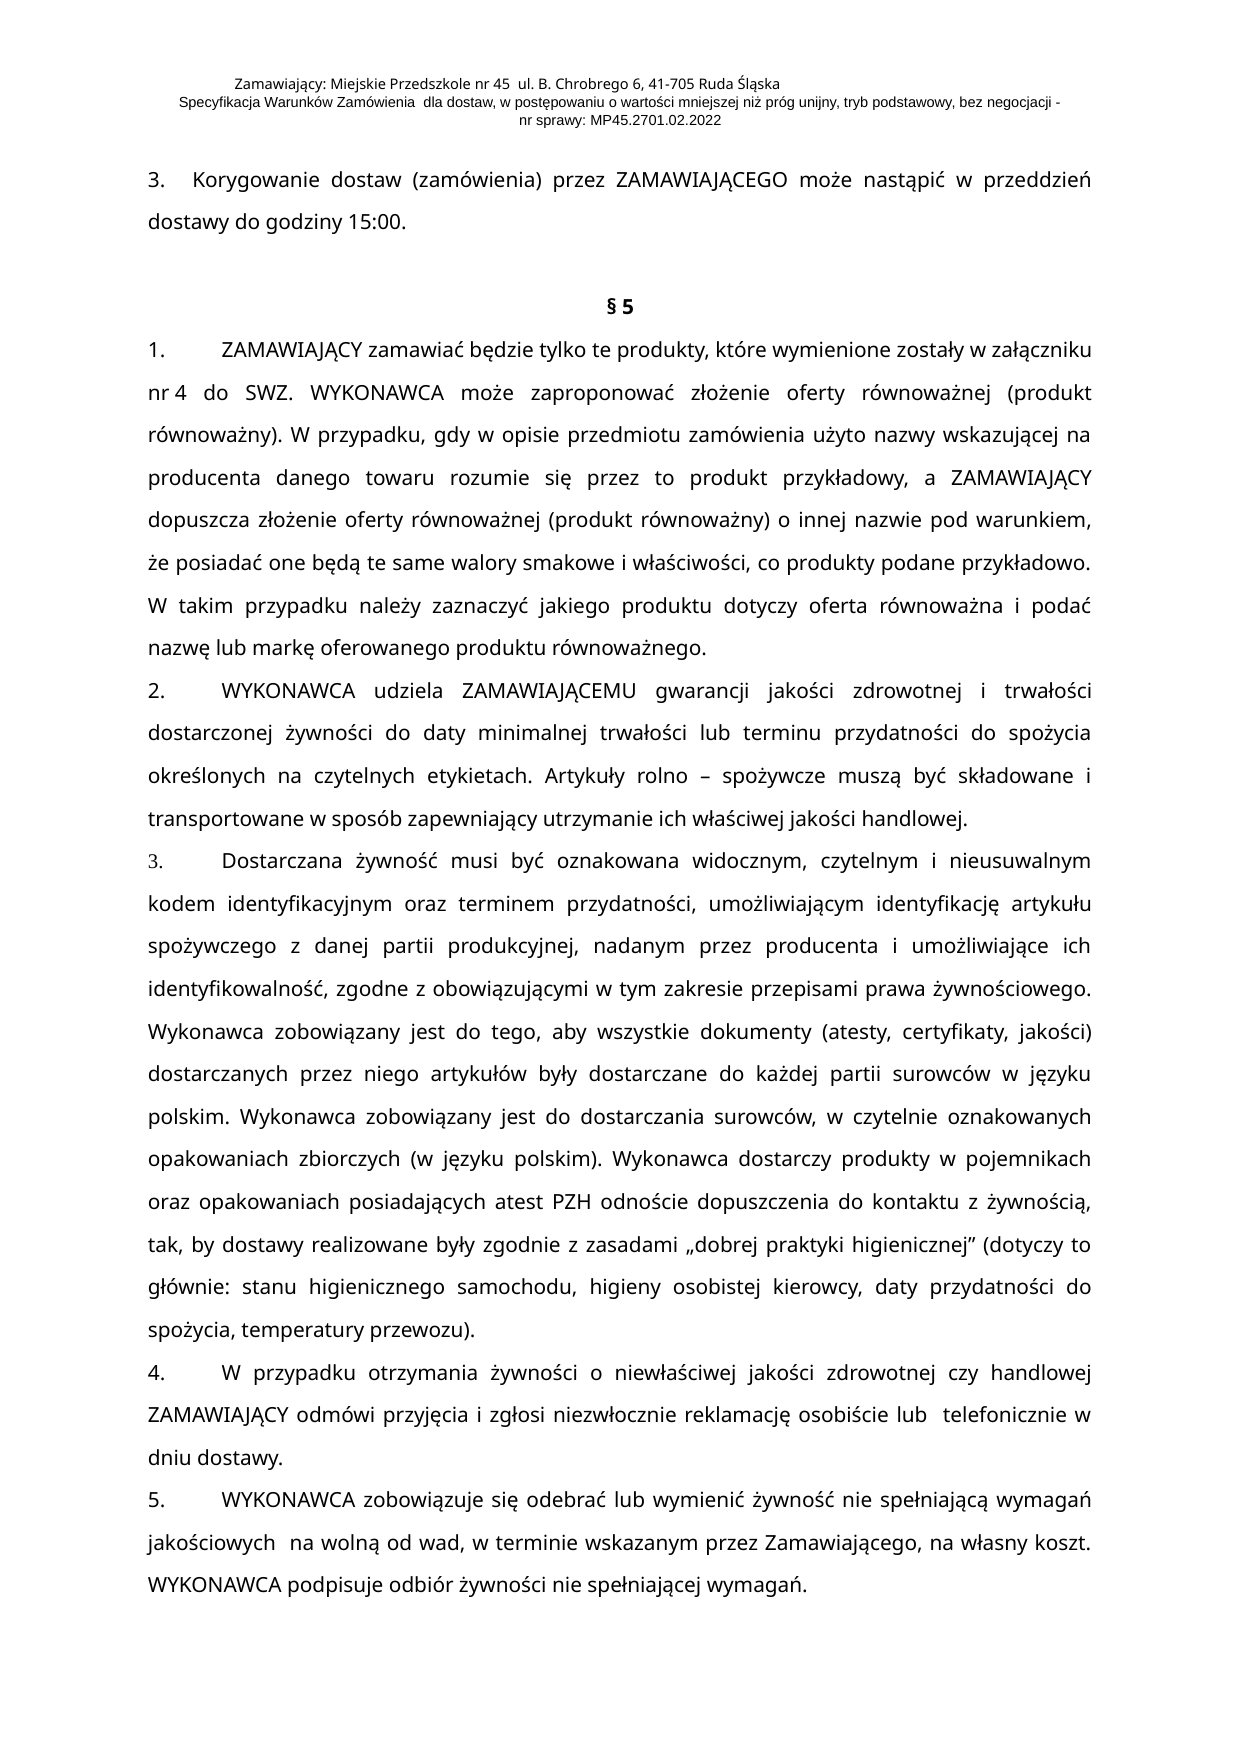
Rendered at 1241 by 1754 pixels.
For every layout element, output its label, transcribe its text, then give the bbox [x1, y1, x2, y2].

list ZAMAWIAJĄCY zamawiać będzie tylko te produkty, które wymienione zostały w załączniku nr 4 do SWZ. WYKONAWCA może zaproponować złożenie oferty równoważnej (produkt równoważny). W przypadku, gdy w opisie przedmiotu zamówienia użyto nazwy wskazującej na producenta danego towaru rozumie się przez to produkt przykładowy, a ZAMAWIAJĄCY dopuszcza złożenie oferty równoważnej (produkt równoważny) o innej nazwie pod warunkiem, że posiadać one będą te same walory smakowe i właściwości, co produkty podane przykładowo. W takim przypadku należy zaznaczyć jakiego produktu dotyczy oferta równoważna i podać nazwę lub markę oferowanego produktu równoważnego. [148, 335, 1093, 662]
list WYKONAWCA zobowiązuje się odebrać lub wymienić żywność nie spełniającą wymagań jakościowych na wolną od wad, w terminie wskazanym przez Zamawiającego, na własny koszt. WYKONAWCA podpisuje odbiór żywności nie spełniającej wymagań. [148, 1485, 1093, 1599]
text § 5 [148, 292, 1093, 321]
list W przypadku otrzymania żywności o niewłaściwej jakości zdrowotnej czy handlowej ZAMAWIAJĄCY odmówi przyjęcia i zgłosi niezwłocznie reklamację osobiście lub telefonicznie w dniu dostawy. [148, 1358, 1093, 1471]
list Korygowanie dostaw (zamówienia) przez ZAMAWIAJĄCEGO może nastąpić w przeddzień dostawy do godziny 15:00. [148, 165, 1093, 236]
list WYKONAWCA udziela ZAMAWIAJĄCEMU gwarancji jakości zdrowotnej i trwałości dostarczonej żywności do daty minimalnej trwałości lub terminu przydatności do spożycia określonych na czytelnych etykietach. Artykuły rolno – spożywcze muszą być składowane i transportowane w sposób zapewniający utrzymanie ich właściwej jakości handlowej. [148, 676, 1093, 832]
list Dostarczana żywność musi być oznakowana widocznym, czytelnym i nieusuwalnym kodem identyfikacyjnym oraz terminem przydatności, umożliwiającym identyfikację artykułu spożywczego z danej partii produkcyjnej, nadanym przez producenta i umożliwiające ich identyfikowalność, zgodne z obowiązującymi w tym zakresie przepisami prawa żywnościowego. Wykonawca zobowiązany jest do tego, aby wszystkie dokumenty (atesty, certyfikaty, jakości) dostarczanych przez niego artykułów były dostarczane do każdej partii surowców w języku polskim. Wykonawca zobowiązany jest do dostarczania surowców, w czytelnie oznakowanych opakowaniach zbiorczych (w języku polskim). Wykonawca dostarczy produkty w pojemnikach oraz opakowaniach posiadających atest PZH odnoście dopuszczenia do kontaktu z żywnością, tak, by dostawy realizowane były zgodnie z zasadami „dobrej praktyki higienicznej” (dotyczy to głównie: stanu higienicznego samochodu, higieny osobistej kierowcy, daty przydatności do spożycia, temperatury przewozu). [148, 846, 1093, 1343]
